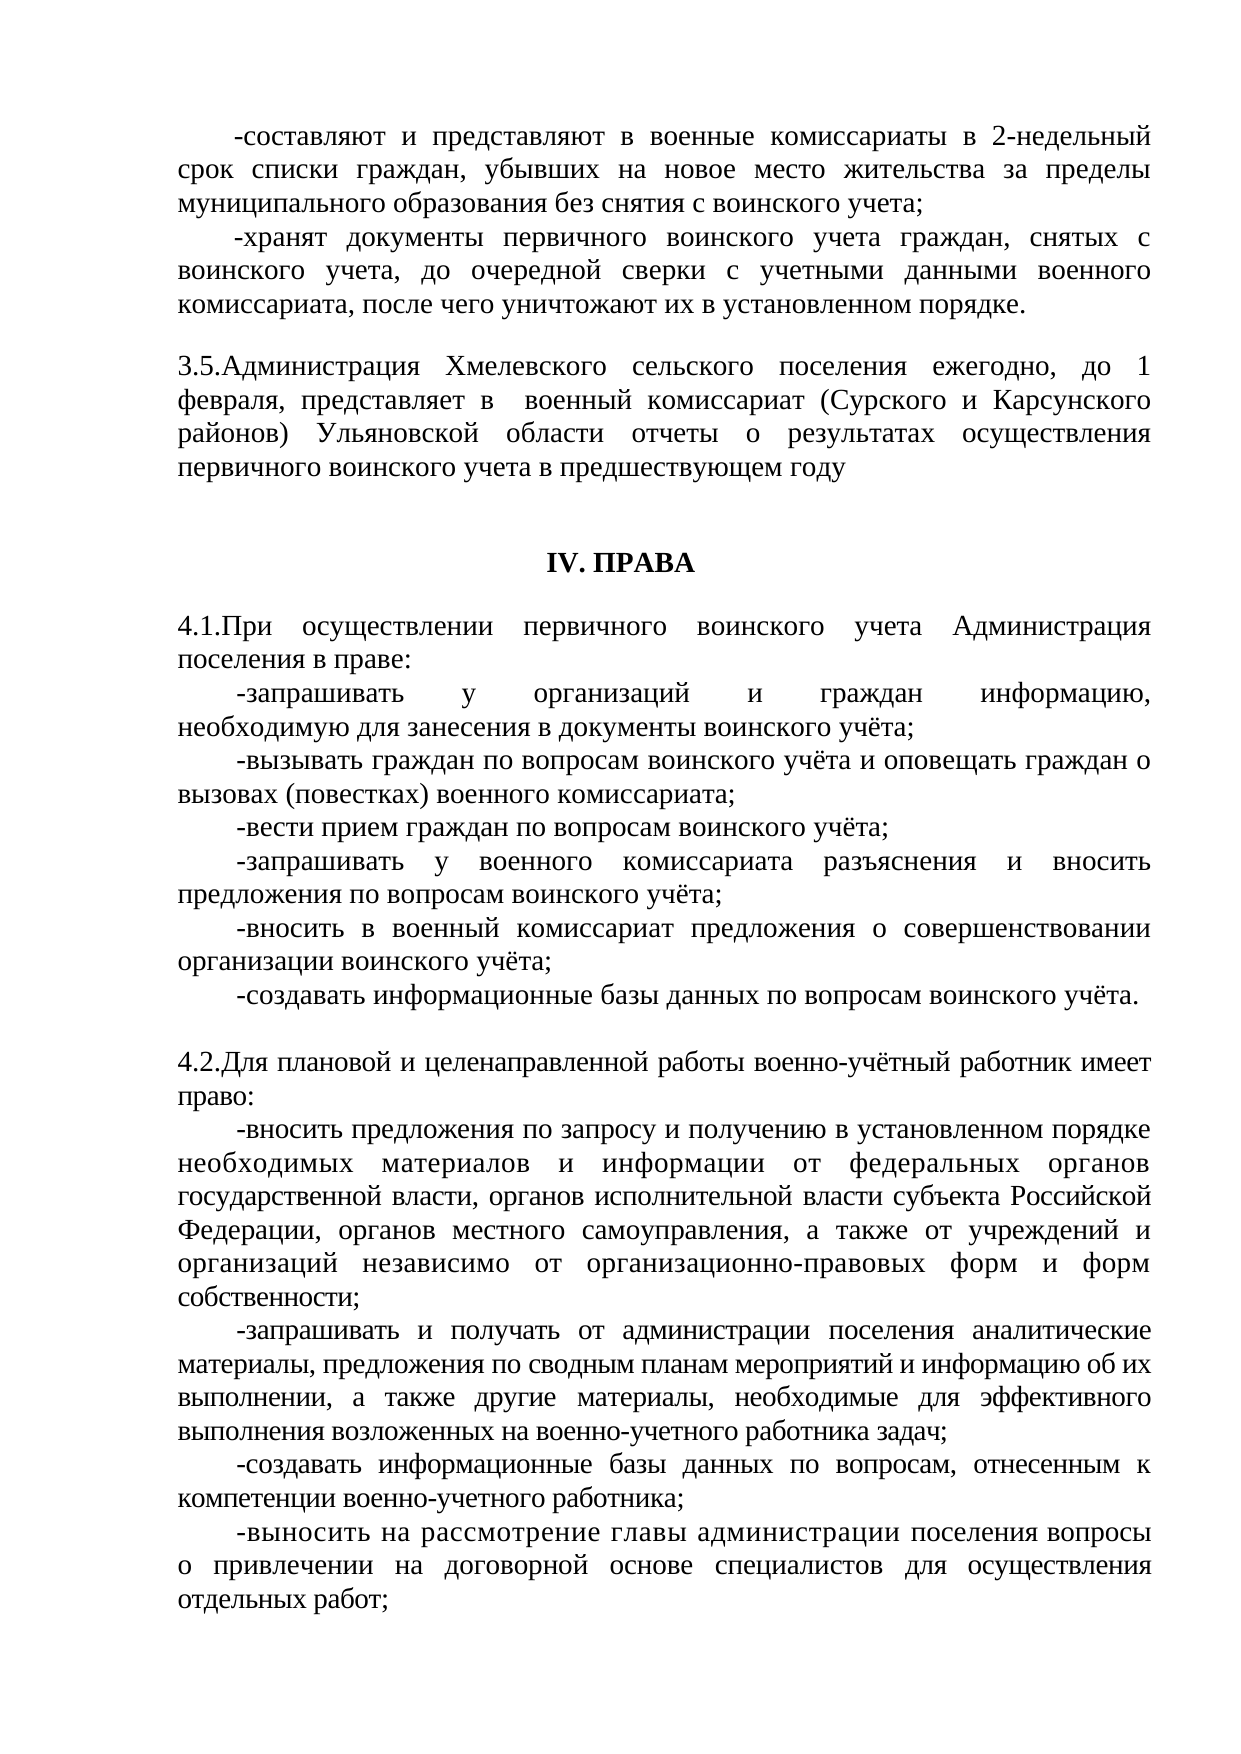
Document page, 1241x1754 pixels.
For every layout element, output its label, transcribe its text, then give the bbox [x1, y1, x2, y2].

text -запрашивать у организаций и граждан информацию, необходимую для занесения в документы воинского учёта; [177, 675, 1152, 742]
text -вносить в военный комиссариат предложения о совершенствовании организации воинского учёта; [177, 910, 1152, 977]
text -вносить предложения по запросу и получению в установленном порядке необходимых материалов и информации от федеральных органов государственной власти, органов исполнительной власти субъекта Российской Федерации, органов местного самоуправления, а также от учреждений и организаций независимо от организационно-правовых форм и форм собственности; [177, 1111, 1152, 1312]
text -вести прием граждан по вопросам воинского учёта; [177, 809, 1152, 843]
text -запрашивать у военного комиссариата разъяснения и вносить предложения по вопросам воинского учёта; [177, 843, 1152, 910]
text 4.1.При осуществлении первичного воинского учета Администрация поселения в праве: [177, 608, 1152, 675]
text -составляют и представляют в военные комиссариаты в 2-недельный срок списки граждан, убывших на новое место жительства за пределы муниципального образования без снятия с воинского учета; [177, 118, 1152, 219]
text -выносить на рассмотрение главы администрации поселения вопросы о привлечении на договорной основе специалистов для осуществления отдельных работ; [177, 1514, 1152, 1614]
text -вызывать граждан по вопросам воинского учёта и оповещать граждан о вызовах (повестках) военного комиссариата; [177, 742, 1152, 809]
text -запрашивать и получать от администрации поселения аналитические материалы, предложения по сводным планам мероприятий и информацию об их выполнении, а также другие материалы, необходимые для эффективного выполнения возложенных на военно-учетного работника задач; [177, 1312, 1152, 1447]
text IV. ПРАВА [177, 545, 1152, 579]
text 3.5.Администрация Хмелевского сельского поселения ежегодно, до 1 февраля, представляет в военный комиссариат (Сурского и Карсунского районов) Ульяновской области отчеты о результатах осуществления первичного воинского учета в предшествующем году [177, 348, 1152, 516]
text -создавать информационные базы данных по вопросам воинского учёта. [177, 977, 1152, 1011]
text -создавать информационные базы данных по вопросам, отнесенным к компетенции военно-учетного работника; [177, 1447, 1152, 1514]
text -хранят документы первичного воинского учета граждан, снятых с воинского учета, до очередной сверки с учетными данными военного комиссариата, после чего уничтожают их в установленном порядке. [177, 219, 1152, 319]
text 4.2.Для плановой и целенаправленной работы военно-учётный работник имеет право: [177, 1044, 1152, 1111]
